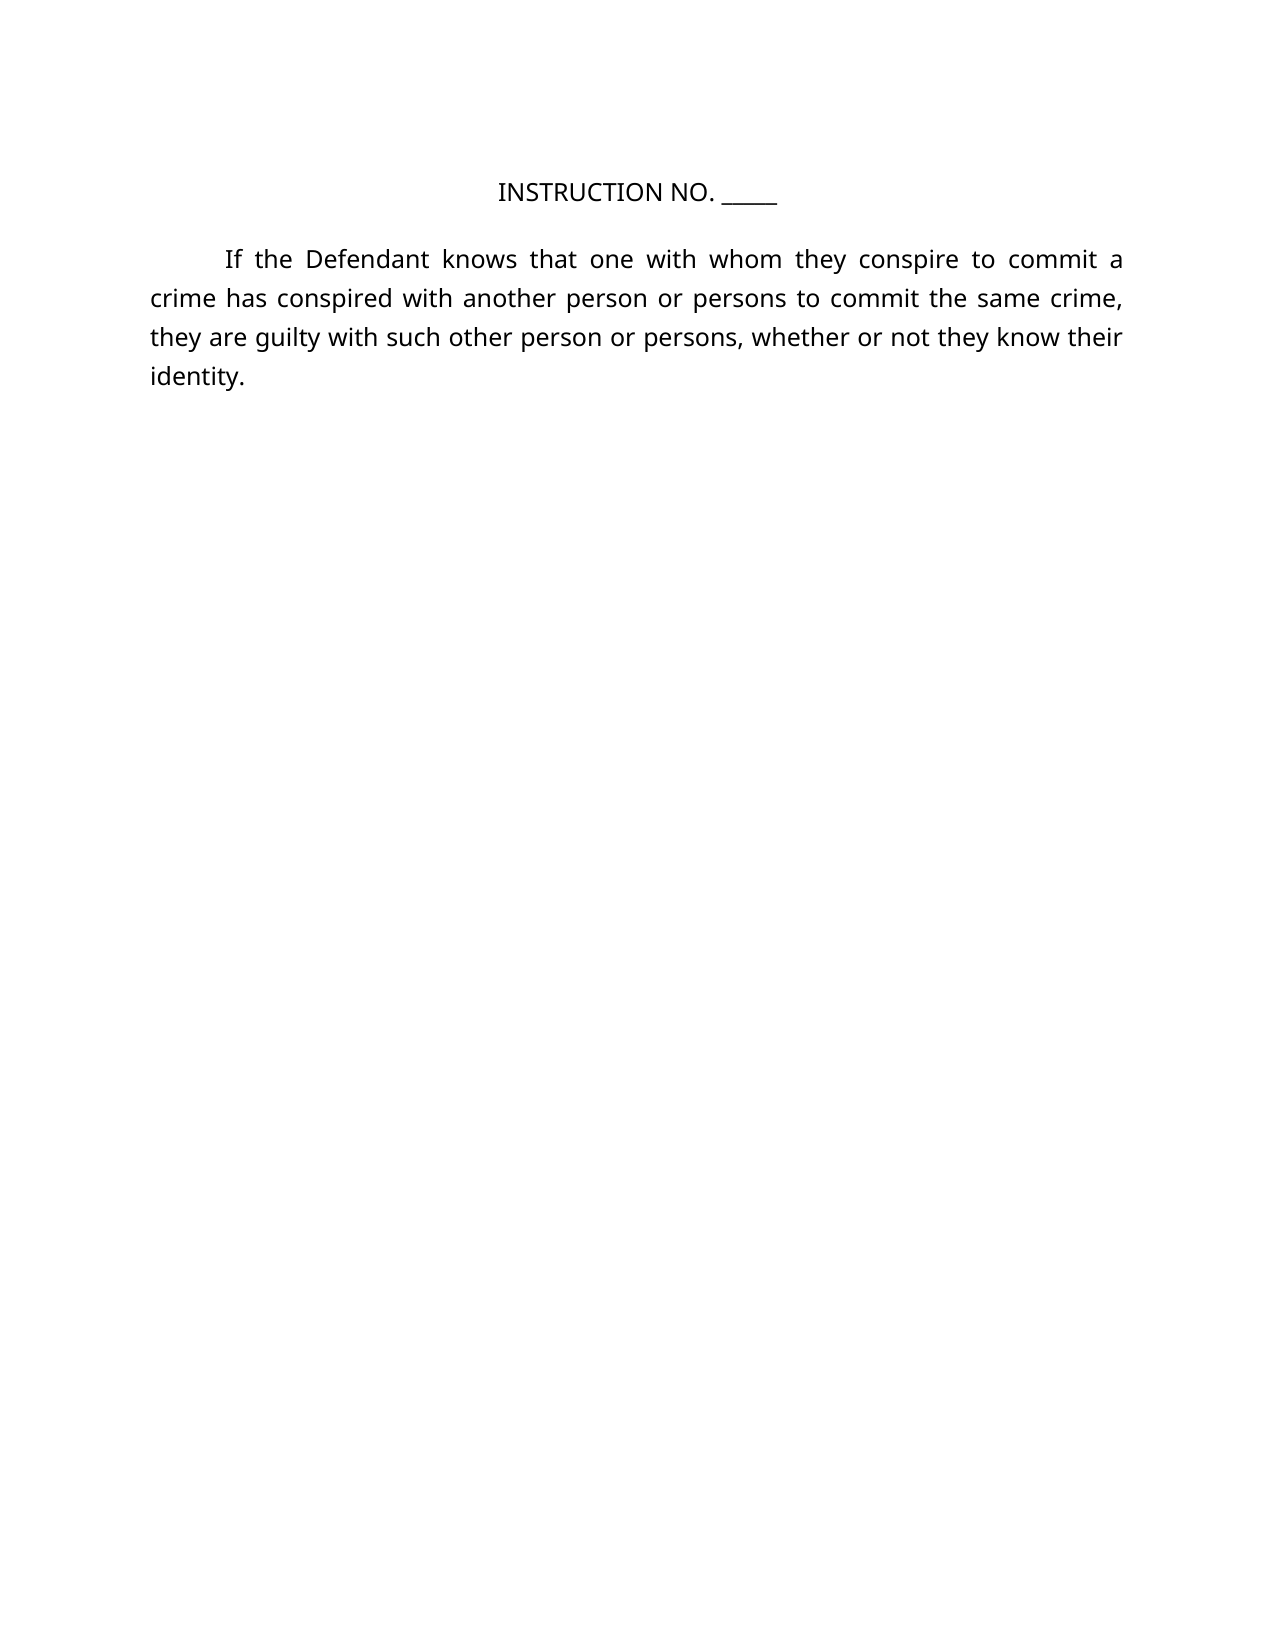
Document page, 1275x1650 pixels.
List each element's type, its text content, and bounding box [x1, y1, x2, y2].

text If the Defendant knows that one with whom they conspire to commit a crime has conspired with another person or persons to commit the same crime, they are guilty with such other person or persons, whether or not they know their identity. [150, 241, 1125, 393]
subtitle INSTRUCTION NO. _____ [150, 175, 1125, 209]
